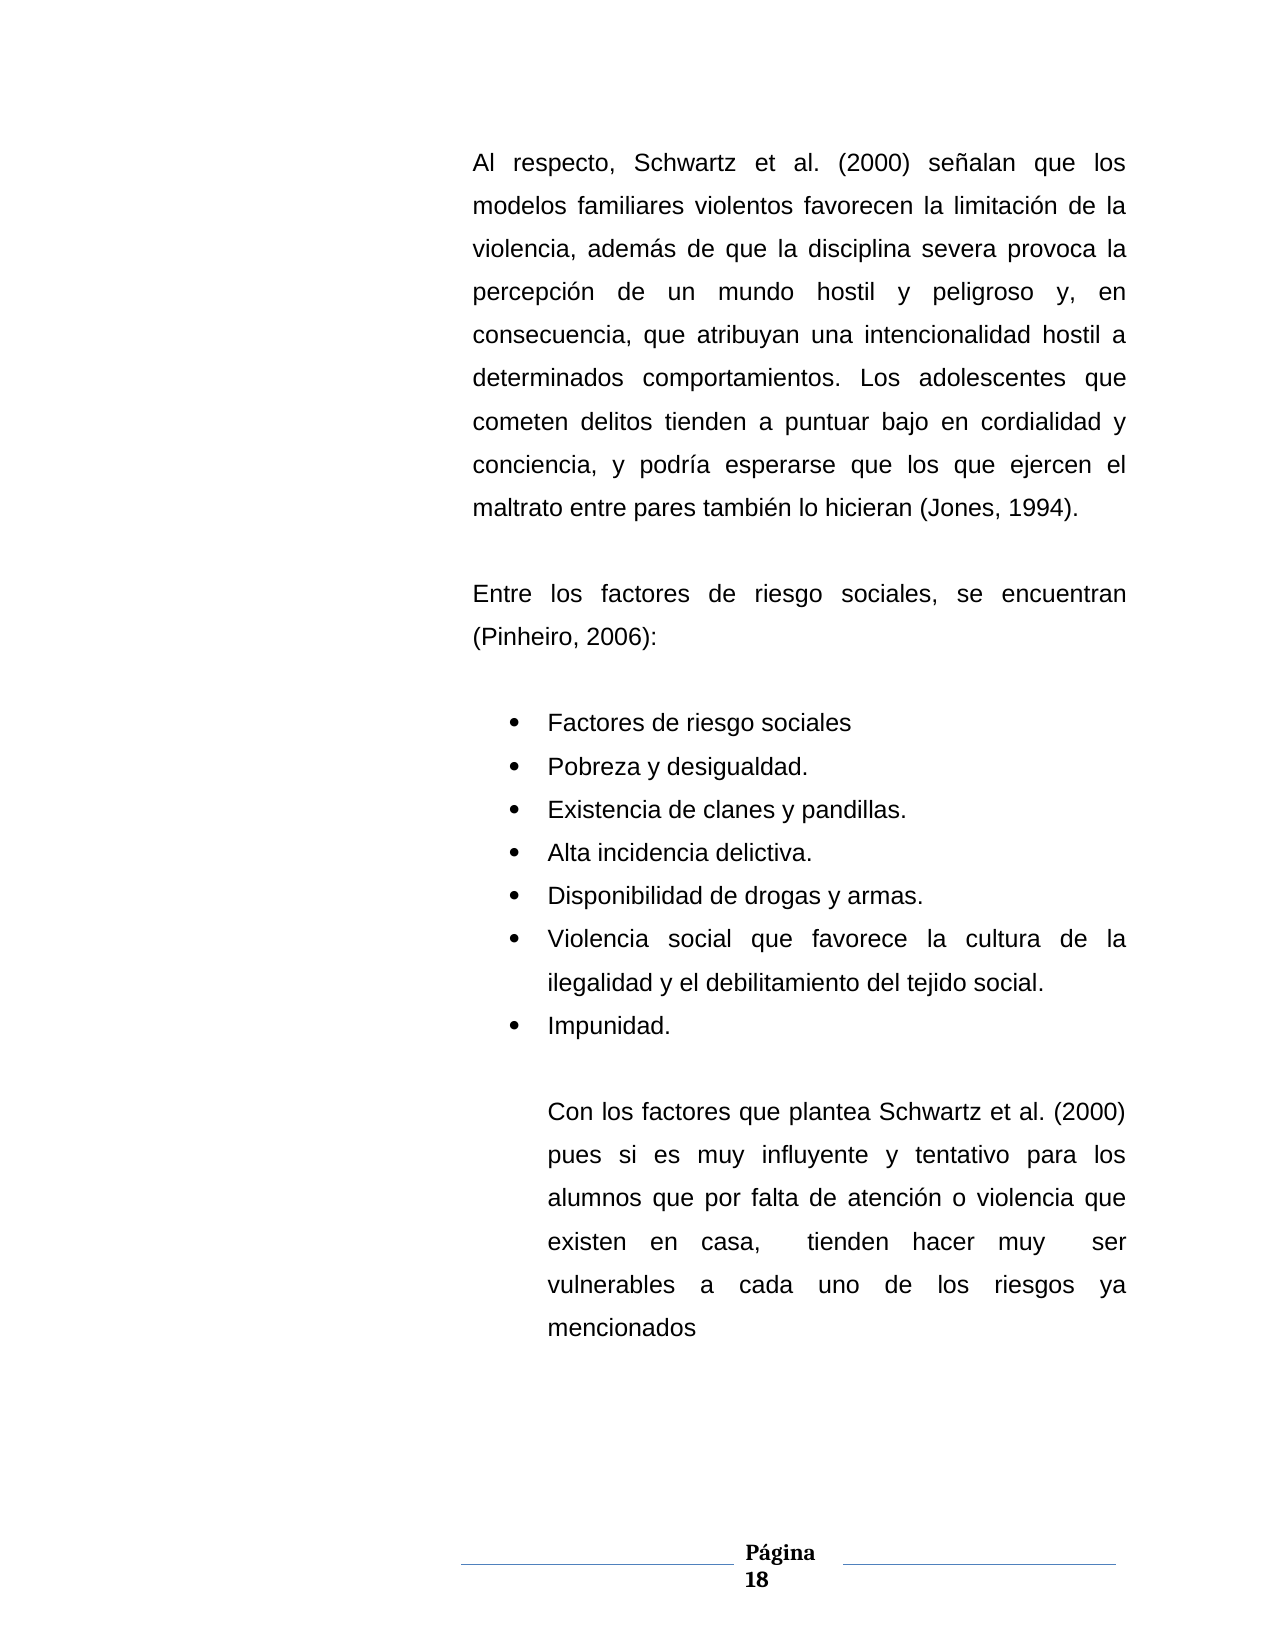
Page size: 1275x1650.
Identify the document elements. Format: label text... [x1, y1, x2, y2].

list Violencia social que favorece la cultura de la ilegalidad y el debilitamiento del tejido social. [510, 924, 1127, 996]
list Alta incidencia delictiva. [510, 838, 1127, 867]
list Pobreza y desigualdad. [510, 752, 1127, 780]
list Existencia de clanes y pandillas. [510, 795, 1127, 824]
list Disponibilidad de drogas y armas. [510, 881, 1127, 910]
list Factores de riesgo sociales [510, 708, 1127, 737]
list Con los factores que plantea Schwartz et al. (2000) pues si es muy influyente y tentativo para los alumnos que por falta de atención o violencia que existen en casa, tienden hacer muy ser vulnerables a cada uno de los riesgos ya mencionados [547, 1097, 1127, 1342]
text Entre los factores de riesgo sociales, se encuentran (Pinheiro, 2006): [472, 579, 1127, 651]
list Impunidad. [510, 1011, 1127, 1040]
text Al respecto, Schwartz et al. (2000) señalan que los modelos familiares violentos favorecen la limitación de la violencia, además de que la disciplina severa provoca la percepción de un mundo hostil y peligroso y, en consecuencia, que atribuyan una intencionalidad hostil a determinados comportamientos. Los adolescentes que cometen delitos tienden a puntuar bajo en cordialidad y conciencia, y podría esperarse que los que ejercen el maltrato entre pares también lo hicieran (Jones, 1994). [472, 148, 1127, 521]
